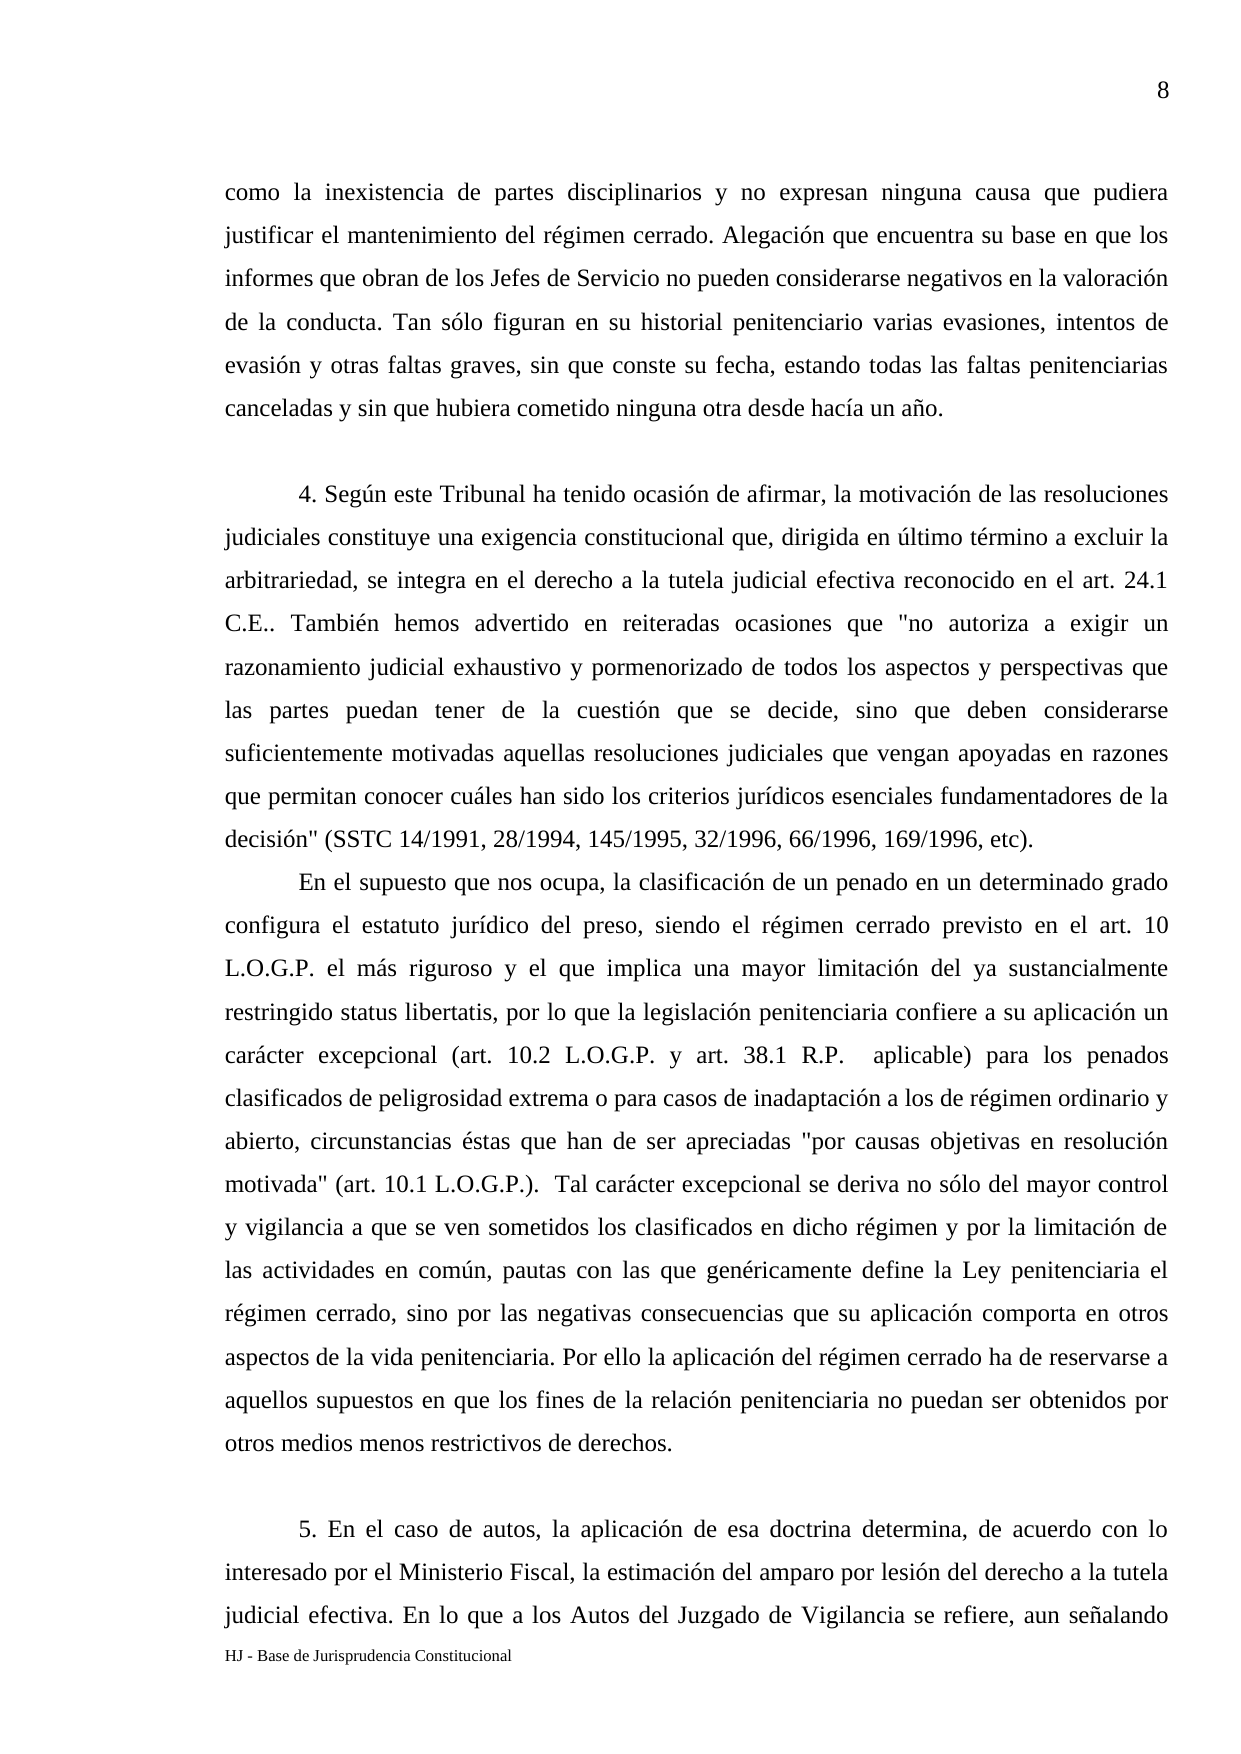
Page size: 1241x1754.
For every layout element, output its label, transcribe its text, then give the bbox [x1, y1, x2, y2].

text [224, 177, 1169, 422]
text En el supuesto que nos ocupa, la clasificación de un penado en un determinado grado configura el estatuto jurídico del preso, siendo el régimen cerrado previsto en el art. 10 L.O.G.P. el más riguroso y el que implica una mayor limitación del ya sustancialmente restringido status libertatis, por lo que la legislación penitenciaria confiere a su aplicación un carácter excepcional (art. 10.2 L.O.G.P. y art. 38.1 R.P. aplicable) para los penados clasificados de peligrosidad extrema o para casos de inadaptación a los de régimen ordinario y abierto, circunstancias éstas que han de ser apreciadas "por causas objetivas en resolución motivada" (art. 10.1 L.O.G.P.). Tal carácter excepcional se deriva no sólo del mayor control y vigilancia a que se ven sometidos los clasificados en dicho régimen y por la limitación de las actividades en común, pautas con las que genéricamente define la Ley penitenciaria el régimen cerrado, sino por las negativas consecuencias que su aplicación comporta en otros aspectos de la vida penitenciaria. Por ello la aplicación del régimen cerrado ha de reservarse a aquellos supuestos en que los fines de la relación penitenciaria no puedan ser obtenidos por otros medios menos restrictivos de derechos. [224, 867, 1169, 1457]
text 4. Según este Tribunal ha tenido ocasión de afirmar, la motivación de las resoluciones judiciales constituye una exigencia constitucional que, dirigida en último término a excluir la arbitrariedad, se integra en el derecho a la tutela judicial efectiva reconocido en el art. 24.1 C.E.. También hemos advertido en reiteradas ocasiones que "no autoriza a exigir un razonamiento judicial exhaustivo y pormenorizado de todos los aspectos y perspectivas que las partes puedan tener de la cuestión que se decide, sino que deben considerarse suficientemente motivadas aquellas resoluciones judiciales que vengan apoyadas en razones que permitan conocer cuáles han sido los criterios jurídicos esenciales fundamentadores de la decisión" (SSTC 14/1991, 28/1994, 145/1995, 32/1996, 66/1996, 169/1996, etc). [224, 479, 1169, 853]
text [224, 1514, 1169, 1629]
